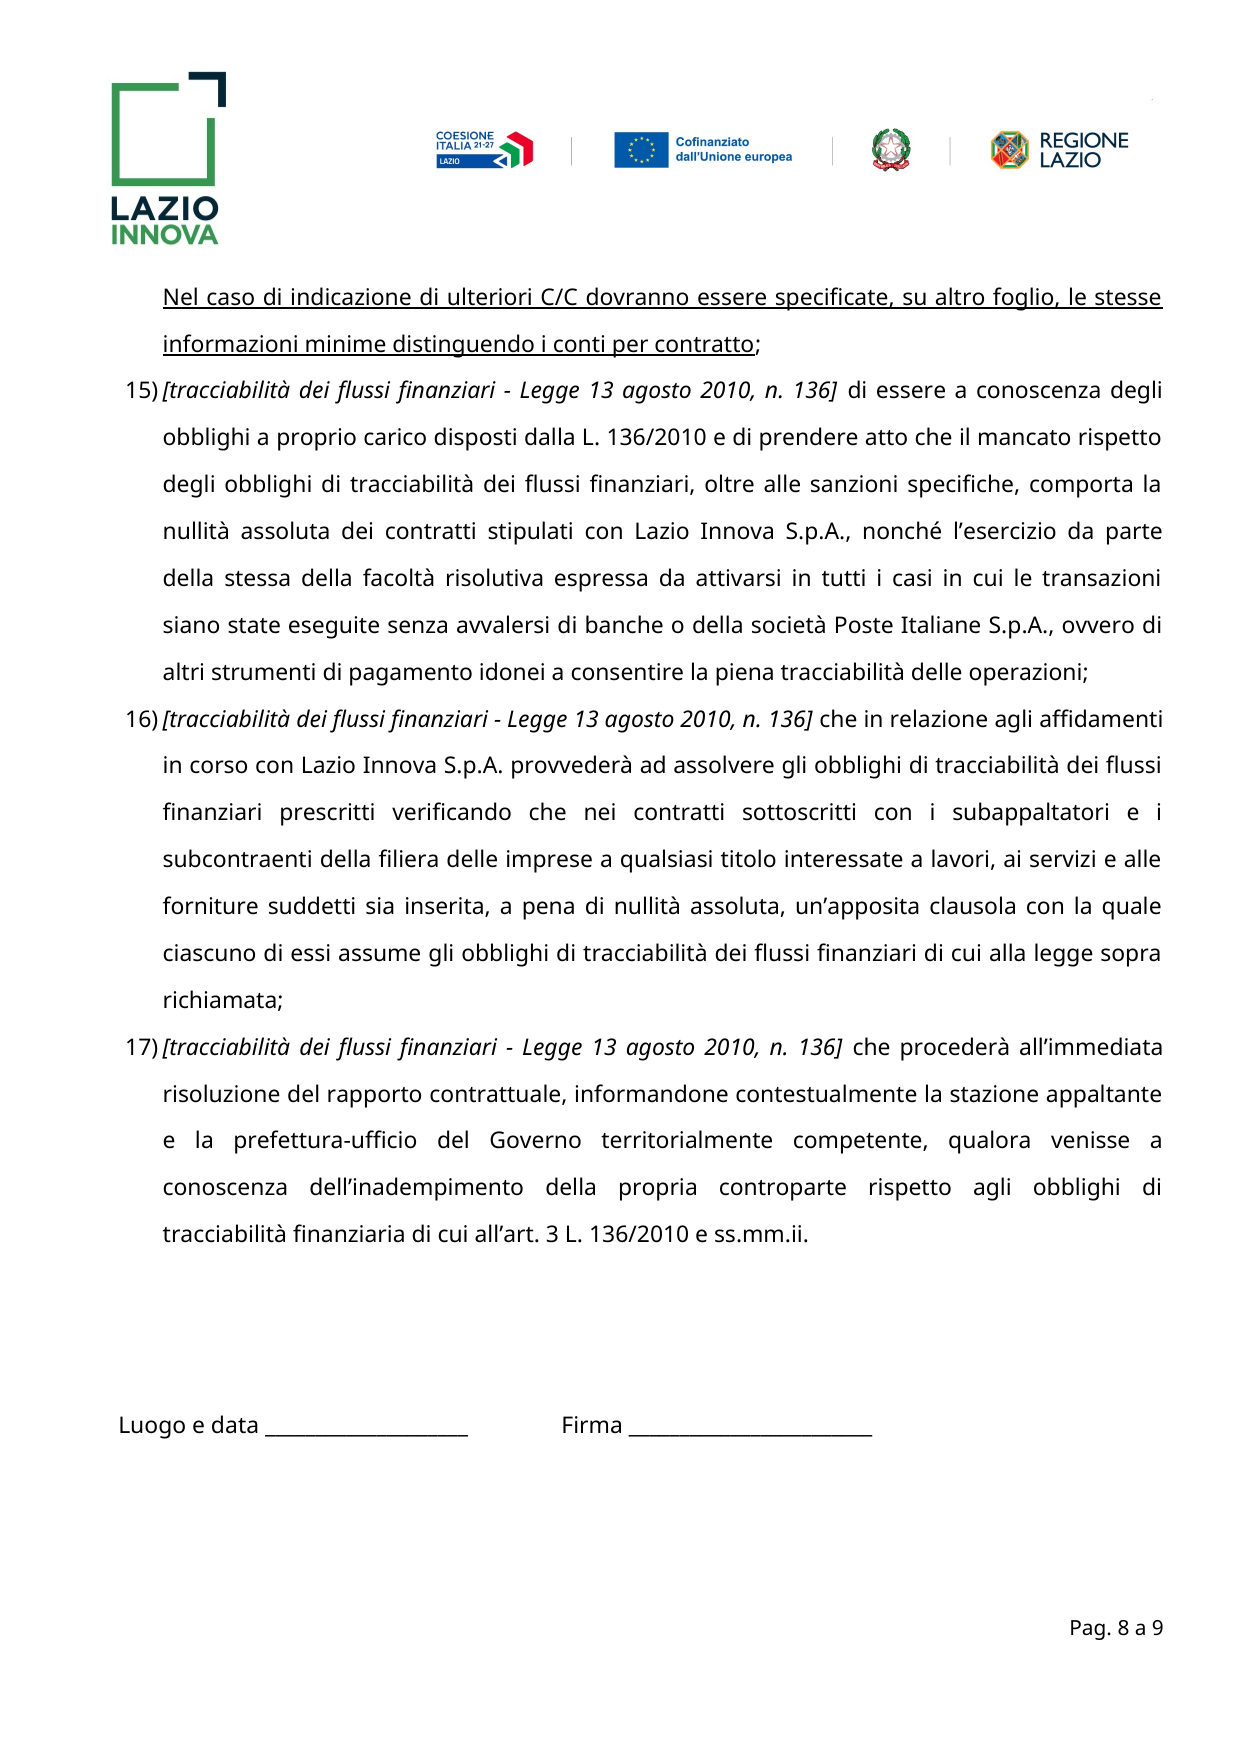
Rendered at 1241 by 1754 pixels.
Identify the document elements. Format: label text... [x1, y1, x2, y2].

picture [84, 38, 247, 287]
text Nel caso di indicazione di ulteriori C/C dovranno essere specificate, su altro foglio, le stesse informazioni minime distinguendo i conti per contratto; [162, 308, 1163, 359]
text Luogo e data ____________________ Firma ________________________ [118, 1409, 1163, 1440]
text Nel caso di indicazione di ulteriori C/C dovranno essere specificate, su altro foglio, le stesse informazioni minime distinguendo i conti per contratto; [162, 281, 1163, 307]
picture [404, 99, 1153, 193]
list [tracciabilità dei flussi finanziari - Legge 13 agosto 2010, n. 136] di essere a conoscenza degli obblighi a proprio carico disposti dalla L. 136/2010 e di prendere atto che il mancato rispetto degli obblighi di tracciabilità dei flussi finanziari, oltre alle sanzioni specifiche, comporta la nullità assoluta dei contratti stipulati con Lazio Innova S.p.A., nonché l’esercizio da parte della stessa della facoltà risolutiva espressa da attivarsi in tutti i casi in cui le transazioni siano state eseguite senza avvalersi di banche o della società Poste Italiane S.p.A., ovvero di altri strumenti di pagamento idonei a consentire la piena tracciabilità delle operazioni; [125, 374, 1163, 687]
list [tracciabilità dei flussi finanziari - Legge 13 agosto 2010, n. 136] che in relazione agli affidamenti in corso con Lazio Innova S.p.A. provvederà ad assolvere gli obblighi di tracciabilità dei flussi finanziari prescritti verificando che nei contratti sottoscritti con i subappaltatori e i subcontraenti della filiera delle imprese a qualsiasi titolo interessate a lavori, ai servizi e alle forniture suddetti sia inserita, a pena di nullità assoluta, un’apposita clausola con la quale ciascuno di essi assume gli obblighi di tracciabilità dei flussi finanziari di cui alla legge sopra richiamata; [125, 702, 1163, 1015]
list [tracciabilità dei flussi finanziari - Legge 13 agosto 2010, n. 136] che procederà all’immediata risoluzione del rapporto contrattuale, informandone contestualmente la stazione appaltante e la prefettura-ufficio del Governo territorialmente competente, qualora venisse a conoscenza dell’inadempimento della propria controparte rispetto agli obblighi di tracciabilità finanziaria di cui all’art. 3 L. 136/2010 e ss.mm.ii. [125, 1031, 1163, 1249]
